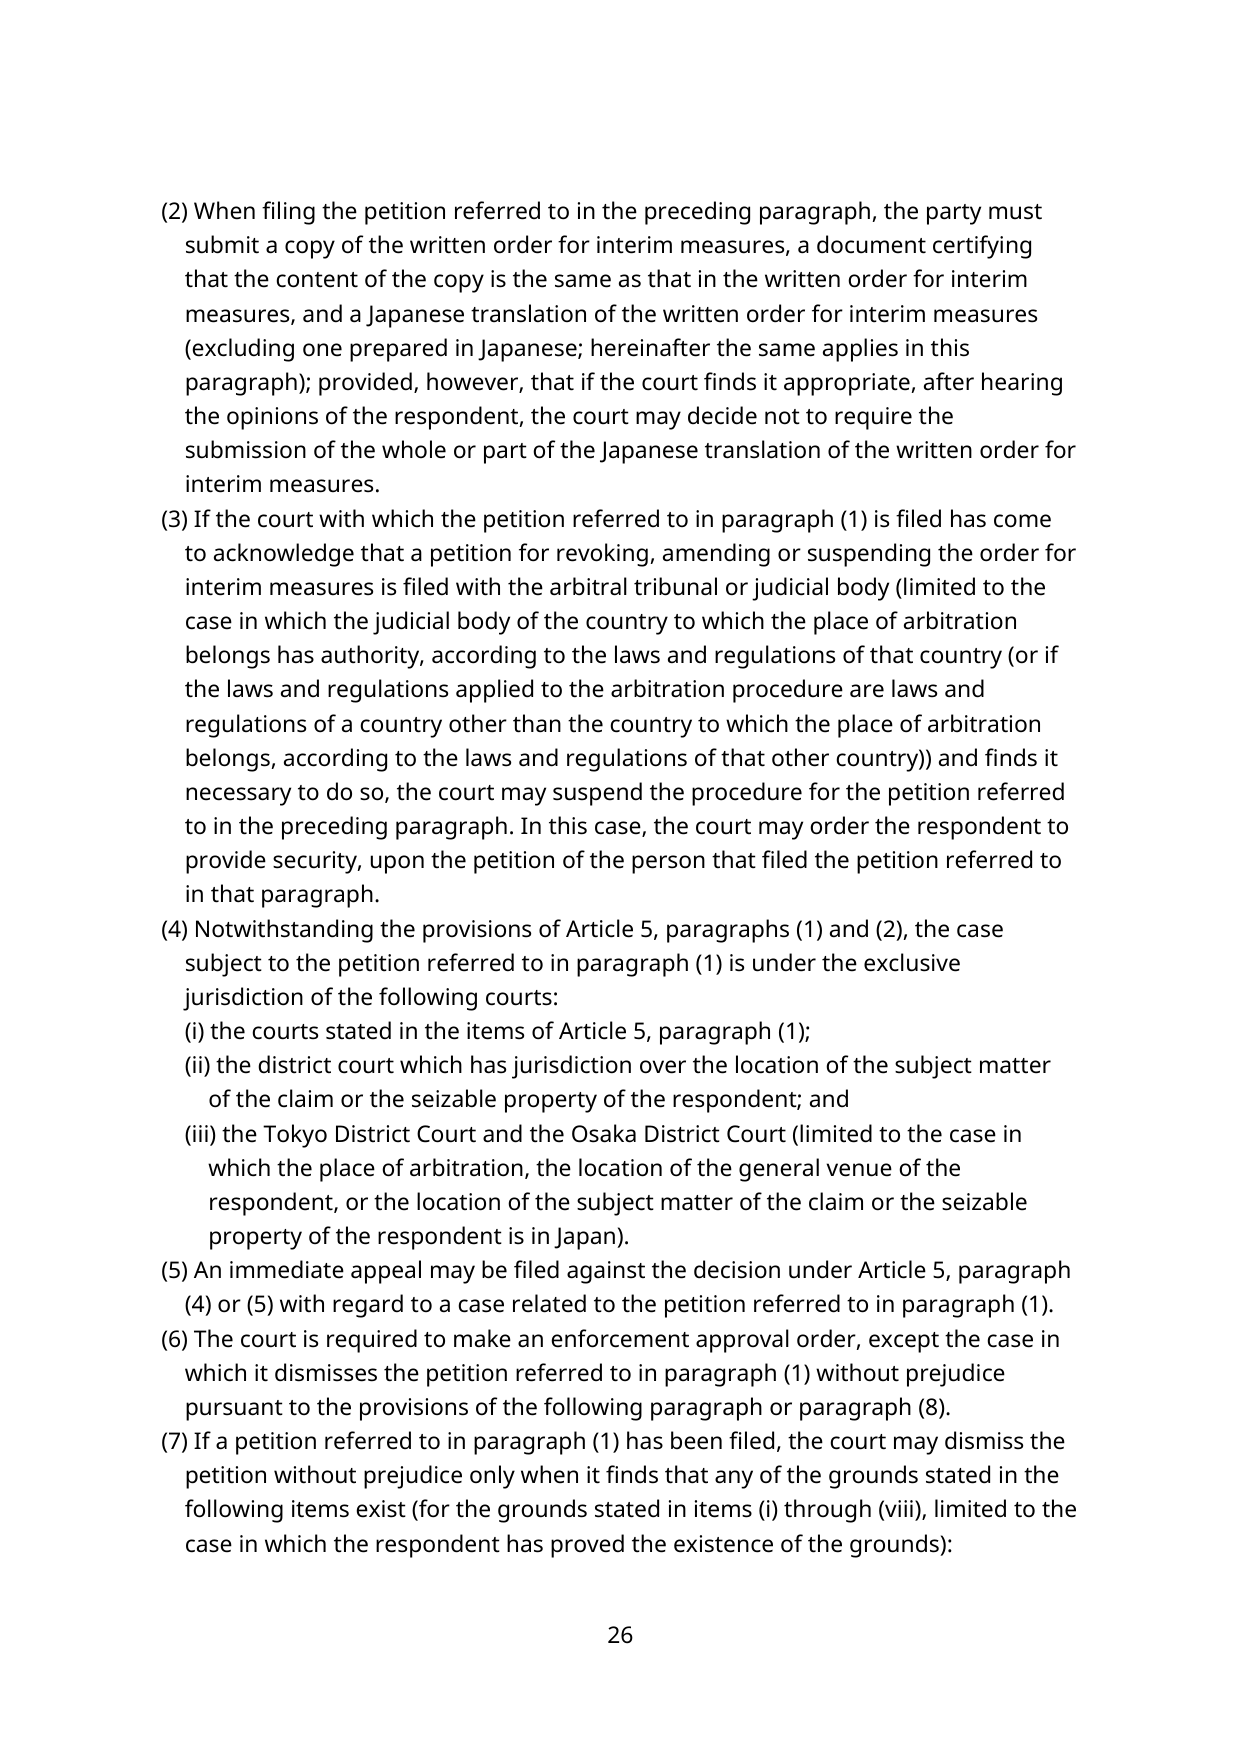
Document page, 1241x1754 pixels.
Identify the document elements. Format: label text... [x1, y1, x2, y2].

text (7) If a petition referred to in paragraph (1) has been filed, the court may dismiss the petition without prejudice only when it finds that any of the grounds stated in the following items exist (for the grounds stated in items (i) through (viii), limited to the case in which the respondent has proved the existence of the grounds): [161, 1424, 1079, 1560]
text (2) When filing the petition referred to in the preceding paragraph, the party must submit a copy of the written order for interim measures, a document certifying that the content of the copy is the same as that in the written order for interim measures, and a Japanese translation of the written order for interim measures (excluding one prepared in Japanese; hereinafter the same applies in this paragraph); provided, however, that if the court finds it appropriate, after hearing the opinions of the respondent, the court may decide not to require the submission of the whole or part of the Japanese translation of the written order for interim measures. [161, 194, 1079, 501]
text (6) The court is required to make an enforcement approval order, except the case in which it dismisses the petition referred to in paragraph (1) without prejudice pursuant to the provisions of the following paragraph or paragraph (8). [161, 1321, 1079, 1424]
text (5) An immediate appeal may be filed against the decision under Article 5, paragraph (4) or (5) with regard to a case related to the petition referred to in paragraph (1). [161, 1253, 1079, 1321]
text (3) If the court with which the petition referred to in paragraph (1) is filed has come to acknowledge that a petition for revoking, amending or suspending the order for interim measures is filed with the arbitral tribunal or judicial body (limited to the case in which the judicial body of the country to which the place of arbitration belongs has authority, according to the laws and regulations of that country (or if the laws and regulations applied to the arbitration procedure are laws and regulations of a country other than the country to which the place of arbitration belongs, according to the laws and regulations of that other country)) and finds it necessary to do so, the court may suspend the procedure for the petition referred to in the preceding paragraph. In this case, the court may order the respondent to provide security, upon the petition of the person that filed the petition referred to in that paragraph. [161, 501, 1079, 911]
text (ii) the district court which has jurisdiction over the location of the subject matter of the claim or the seizable property of the respondent; and [184, 1048, 1079, 1116]
text (iii) the Tokyo District Court and the Osaka District Court (limited to the case in which the place of arbitration, the location of the general venue of the respondent, or the location of the subject matter of the claim or the seizable property of the respondent is in Japan). [184, 1116, 1079, 1253]
text (4) Notwithstanding the provisions of Article 5, paragraphs (1) and (2), the case subject to the petition referred to in paragraph (1) is under the exclusive jurisdiction of the following courts: [161, 911, 1079, 1014]
text (i) the courts stated in the items of Article 5, paragraph (1); [184, 1014, 1079, 1048]
